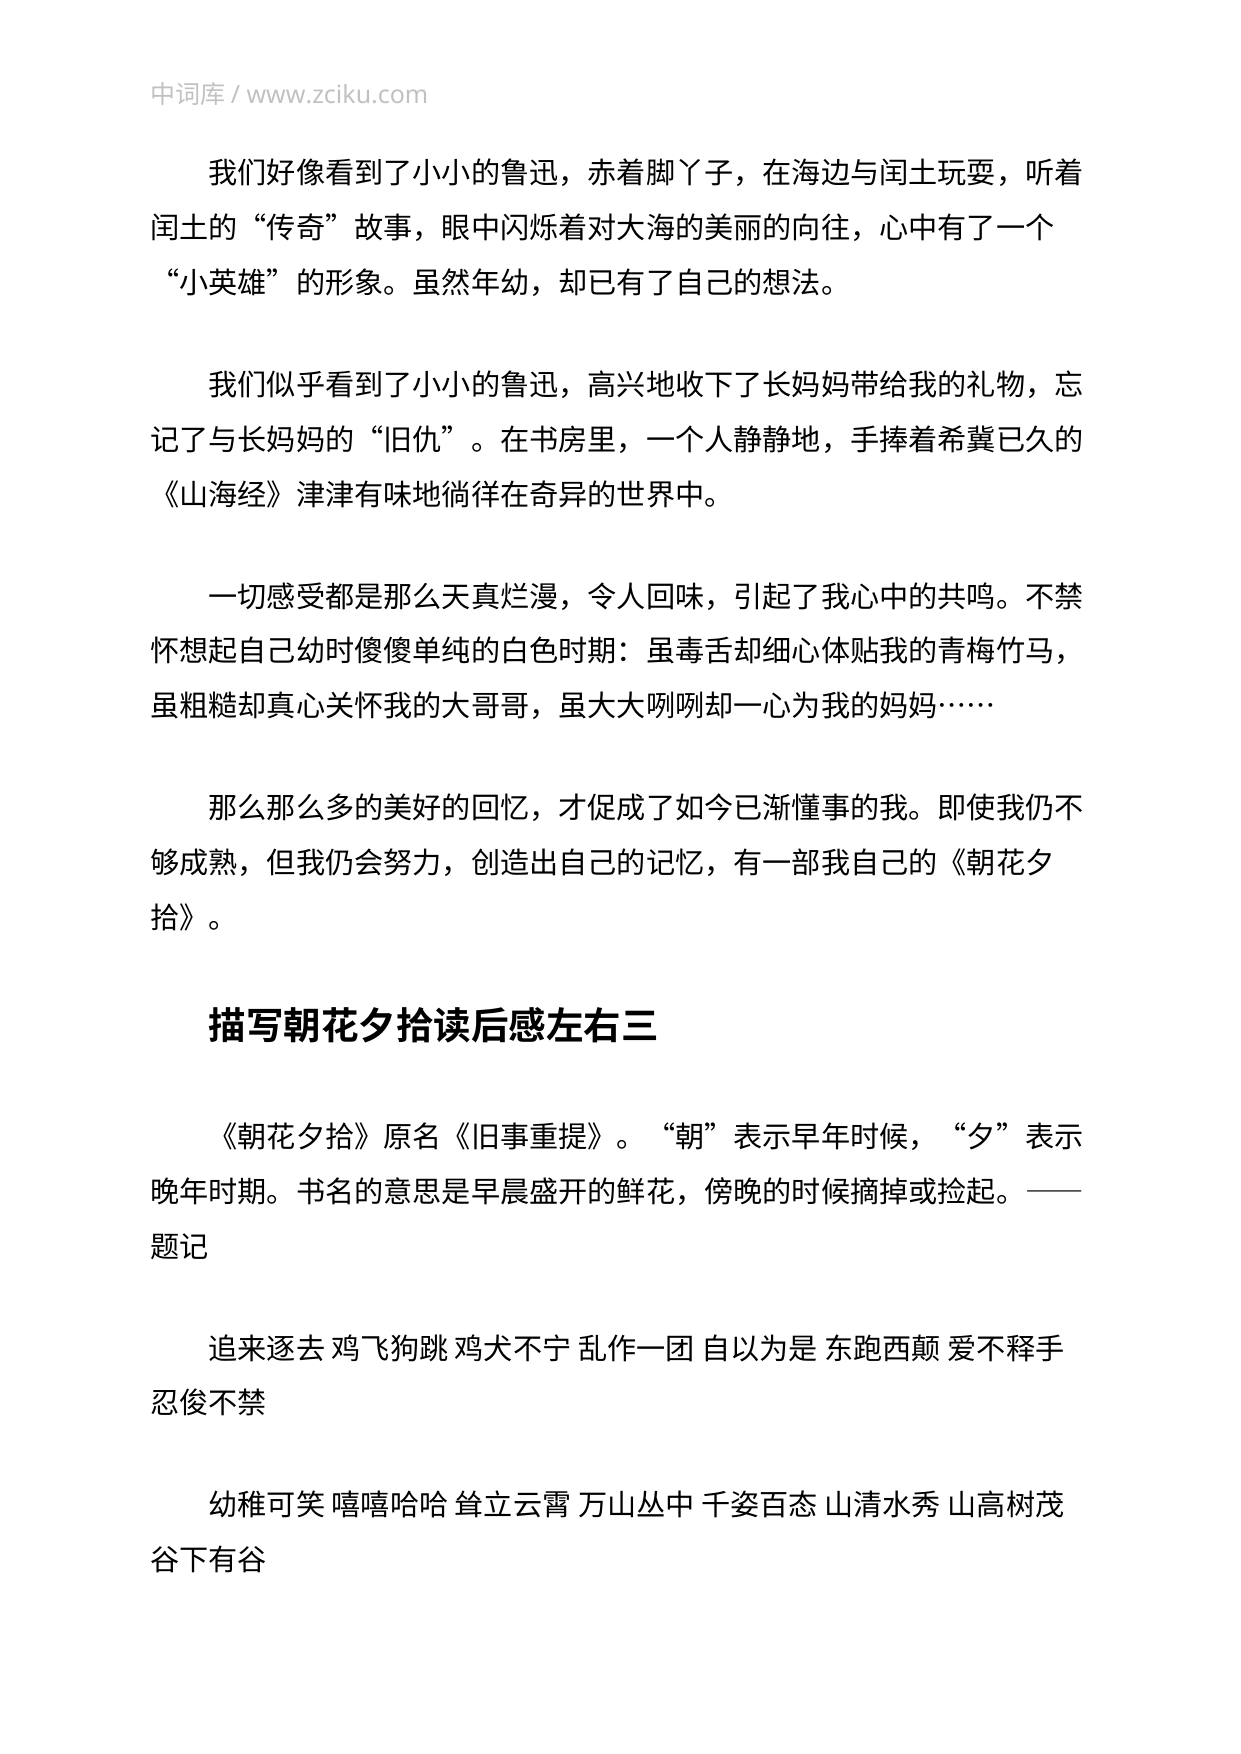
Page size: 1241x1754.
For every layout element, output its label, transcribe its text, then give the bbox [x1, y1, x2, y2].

text 我们似乎看到了小小的鲁迅，高兴地收下了长妈妈带给我的礼物，忘记了与长妈妈的“旧仇”。在书房里，一个人静静地，手捧着希冀已久的《山海经》津津有味地徜徉在奇异的世界中。 [150, 362, 1090, 514]
text 一切感受都是那么天真烂漫，令人回味，引起了我心中的共鸣。不禁怀想起自己幼时傻傻单纯的白色时期：虽毒舌却细心体贴我的青梅竹马，虽粗糙却真心关怀我的大哥哥，虽大大咧咧却一心为我的妈妈…… [150, 573, 1090, 725]
text 幼稚可笑 嘻嘻哈哈 耸立云霄 万山丛中 千姿百态 山清水秀 山高树茂 谷下有谷 [150, 1482, 1090, 1579]
text 我们好像看到了小小的鲁迅，赤着脚丫子，在海边与闰土玩耍，听着闰土的“传奇”故事，眼中闪烁着对大海的美丽的向往，心中有了一个“小英雄”的形象。虽然年幼，却已有了自己的想法。 [150, 150, 1090, 302]
text 那么那么多的美好的回忆，才促成了如今已渐懂事的我。即使我仍不够成熟，但我仍会努力，创造出自己的记忆，有一部我自己的《朝花夕拾》。 [150, 785, 1090, 937]
text 《朝花夕拾》原名《旧事重提》。“朝”表示早年时候，“夕”表示晚年时期。书名的意思是早晨盛开的鲜花，傍晚的时候摘掉或捡起。——题记 [150, 1114, 1090, 1266]
text 追来逐去 鸡飞狗跳 鸡犬不宁 乱作一团 自以为是 东跑西颠 爱不释手 忍俊不禁 [150, 1325, 1090, 1422]
text 描写朝花夕拾读后感左右三 [150, 996, 1090, 1051]
